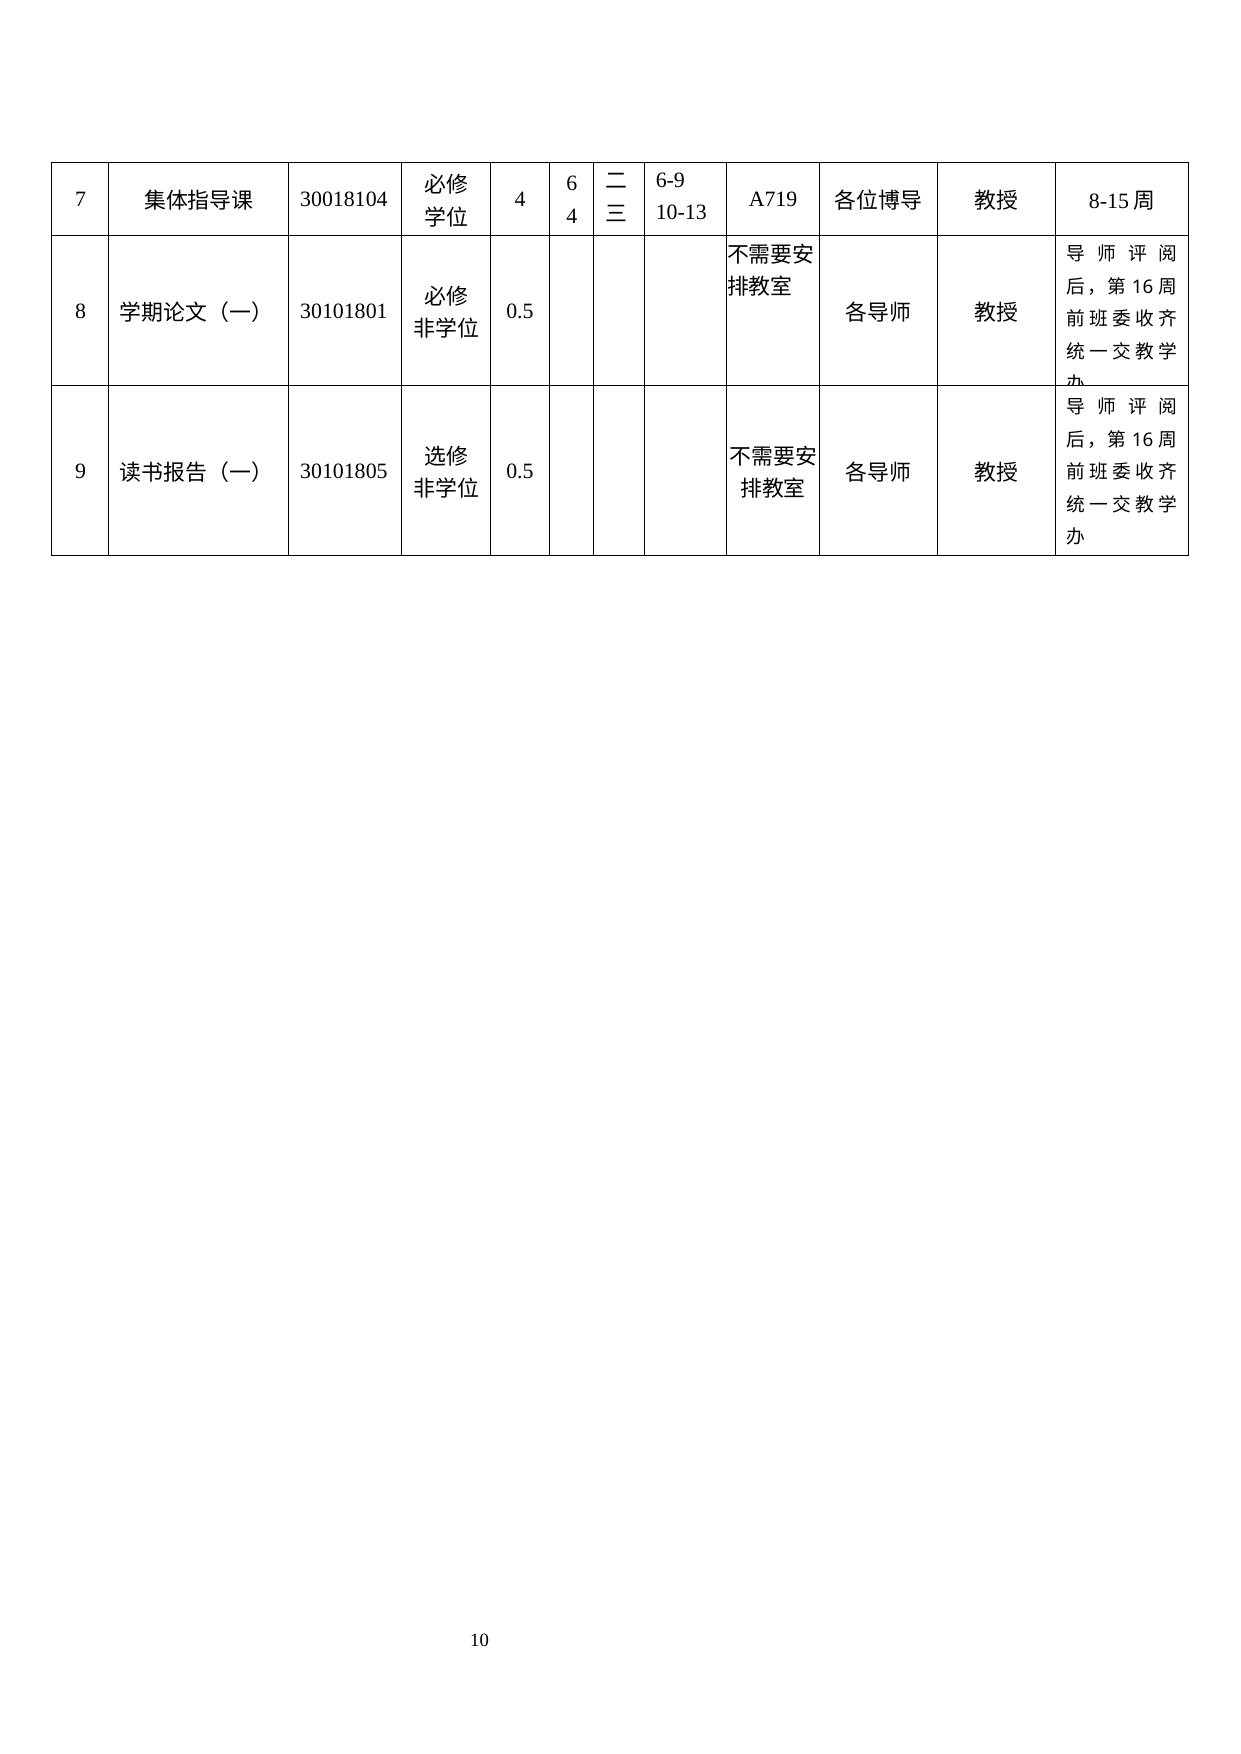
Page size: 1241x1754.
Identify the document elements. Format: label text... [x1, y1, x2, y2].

table_cell 4 [491, 163, 549, 235]
table_cell 30018104 [289, 163, 401, 235]
table_cell 不需要安排教室 [727, 386, 819, 555]
table_cell 各导师 [820, 236, 937, 385]
table_cell 教授 [938, 386, 1055, 555]
table_cell 0.5 [491, 236, 549, 385]
table_cell 30101801 [289, 236, 401, 385]
table_cell 必修 非学位 [402, 236, 490, 385]
table_cell 学期论文（一） [109, 236, 288, 385]
table_cell 集体指导课 [109, 163, 288, 235]
table_cell 导师评阅后，第16周前班委收齐统一交教学办 [1056, 386, 1188, 555]
table_cell 必修 学位 [402, 163, 490, 235]
table_cell 8 [52, 236, 108, 385]
table_cell [645, 236, 726, 385]
table_cell 读书报告（一） [109, 386, 288, 555]
table_cell 教授 [938, 163, 1055, 235]
table_cell 6-9 10-13 6-9 [645, 163, 726, 235]
table_cell 8-15周 [1056, 163, 1188, 235]
table_cell [550, 386, 593, 555]
table_cell 导师评阅后，第16周前班委收齐统一交教学办 [1056, 236, 1188, 385]
table_cell 9 [52, 386, 108, 555]
table_cell 30101805 [289, 386, 401, 555]
table_cell 教授 [938, 236, 1055, 385]
table_cell [594, 386, 644, 555]
table_cell 0.5 [491, 386, 549, 555]
table_cell 各位博导 [820, 163, 937, 235]
table_cell A719 [727, 163, 819, 235]
table_cell [550, 236, 593, 385]
table_cell 64 [550, 163, 593, 235]
table_cell 选修 非学位 [402, 386, 490, 555]
table_cell 7 [52, 163, 108, 235]
table_cell [594, 236, 644, 385]
table_cell 各导师 [820, 386, 937, 555]
table_cell 不需要安排教室 [727, 236, 819, 385]
table_cell 二 三 五 [594, 163, 644, 235]
table_cell [645, 386, 726, 555]
